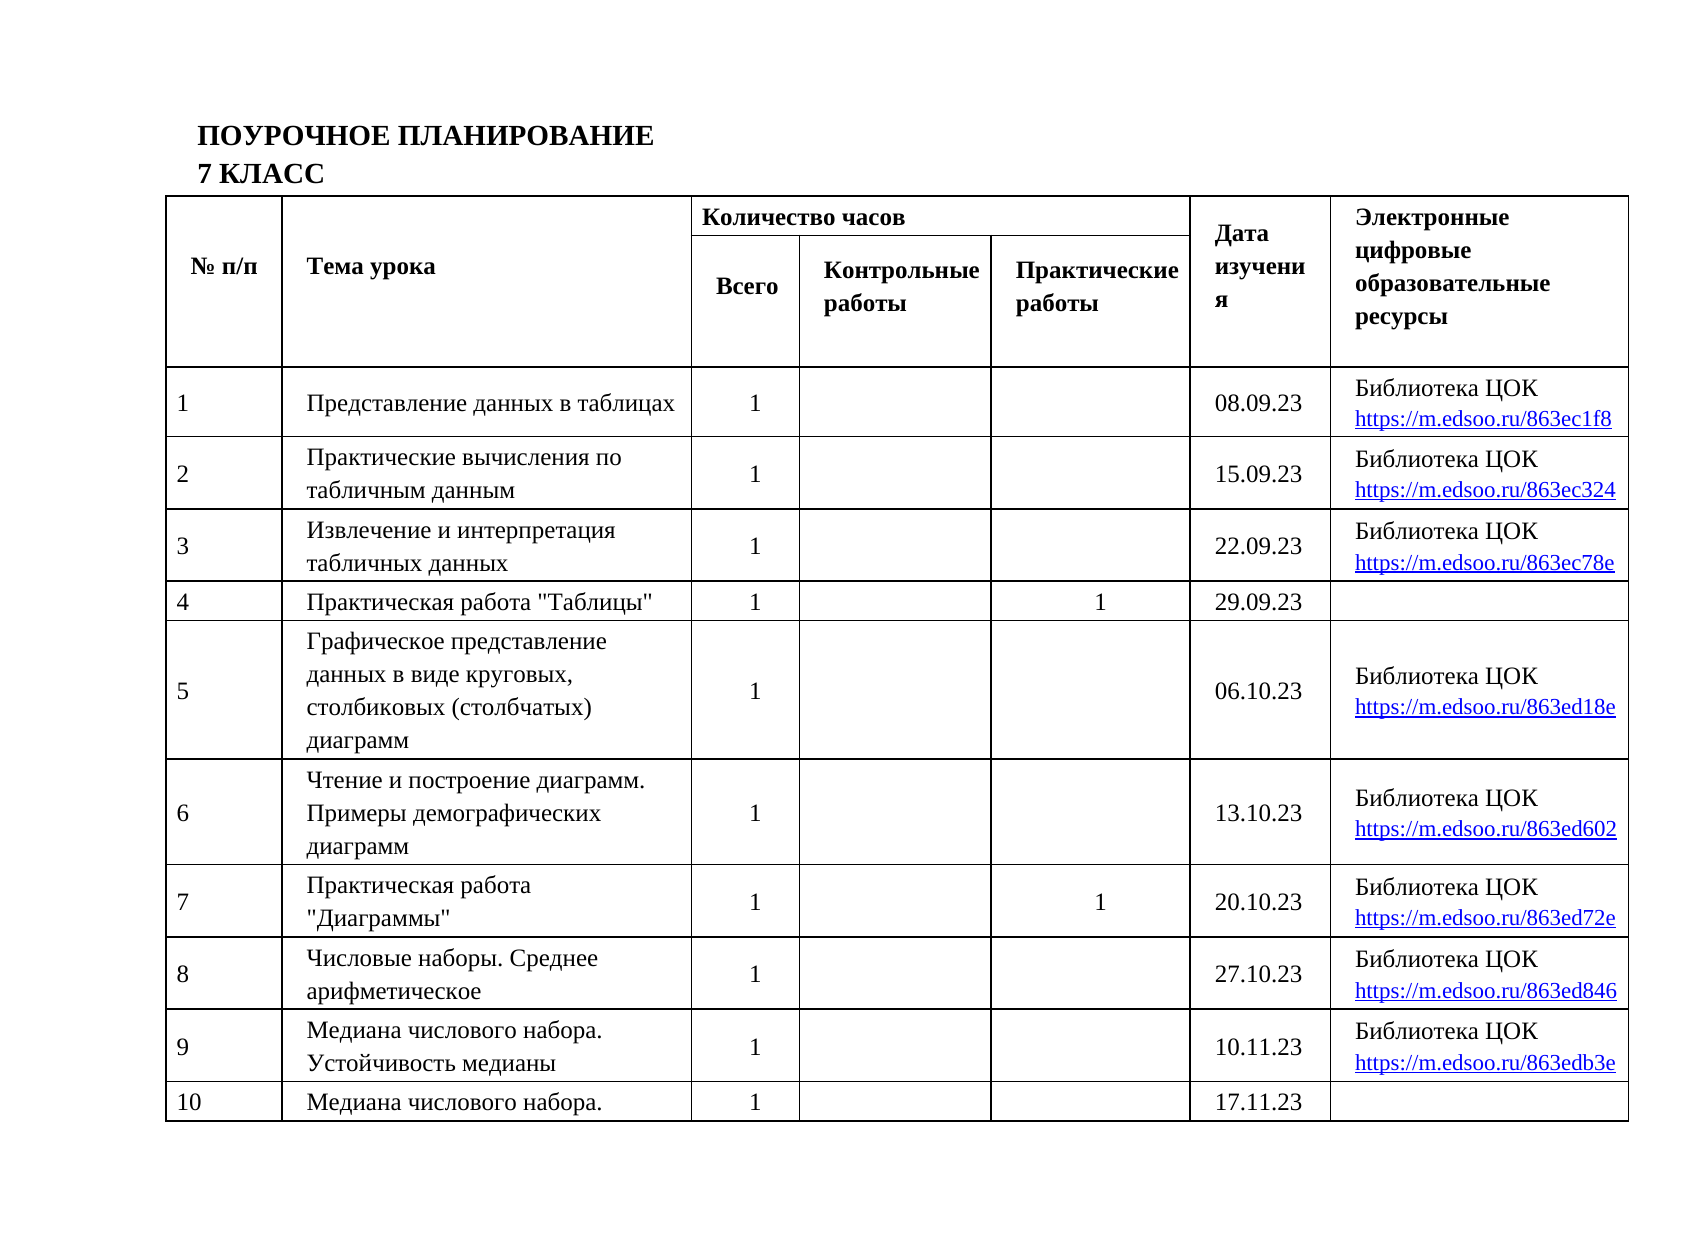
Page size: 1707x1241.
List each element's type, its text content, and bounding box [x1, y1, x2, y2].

table_cell 1 [692, 1010, 799, 1081]
table_cell Библиотека ЦОК https://m.edsoo.ru/863ec1f8 [1331, 368, 1628, 436]
table_cell 1 [992, 865, 1189, 936]
table_cell [800, 510, 990, 580]
table_header Тема урока [283, 197, 691, 366]
table_cell Библиотека ЦОК https://m.edsoo.ru/863ed602 [1331, 760, 1628, 863]
table_cell 6 [167, 760, 281, 863]
table_cell Графическое представление данных в виде круговых, столбиковых (столбчатых) диаграмм [283, 621, 691, 758]
table_cell 27.10.23 [1191, 938, 1330, 1008]
table_cell Библиотека ЦОК https://m.edsoo.ru/863ed72e [1331, 865, 1628, 936]
table_cell [992, 1082, 1189, 1120]
table_cell [800, 938, 990, 1008]
table_cell 08.09.23 [1191, 368, 1330, 436]
table_cell Практическая работа "Диаграммы" [283, 865, 691, 936]
table_cell Представление данных в таблицах [283, 368, 691, 436]
table_cell [992, 437, 1189, 508]
table_cell [992, 621, 1189, 758]
table_cell Библиотека ЦОК https://m.edsoo.ru/863ec78e [1331, 510, 1628, 580]
table_cell 29.09.23 [1191, 582, 1330, 620]
table_cell 1 [992, 582, 1189, 620]
table_cell Практические вычисления по табличным данным [283, 437, 691, 508]
table_cell [992, 368, 1189, 436]
table_cell 5 [167, 621, 281, 758]
table_header Дата изучения [1191, 197, 1330, 366]
table_cell 2 [167, 437, 281, 508]
table_cell 1 [692, 938, 799, 1008]
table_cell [283, 1010, 691, 1081]
table_cell 20.10.23 [1191, 865, 1330, 936]
table_cell 7 [167, 865, 281, 936]
table_cell [800, 437, 990, 508]
table_cell Библиотека ЦОК https://m.edsoo.ru/863ed18e [1331, 621, 1628, 758]
table_cell [800, 1010, 990, 1081]
table_cell [1331, 1082, 1628, 1120]
text 7 КЛАСС [190, 157, 1618, 190]
table_cell 10 [167, 1082, 281, 1120]
table_cell [800, 368, 990, 436]
table_cell 1 [167, 368, 281, 436]
table_header Количество часов [692, 197, 1189, 234]
table_cell 8 [167, 938, 281, 1008]
table_header Электронные цифровые образовательные ресурсы [1331, 197, 1628, 366]
table_cell Библиотека ЦОК https://m.edsoo.ru/863ec324 [1331, 437, 1628, 508]
table_cell [1331, 582, 1628, 620]
table_cell 1 [692, 621, 799, 758]
table_cell 06.10.23 [1191, 621, 1330, 758]
table_cell Библиотека ЦОК https://m.edsoo.ru/863ed846 [1331, 938, 1628, 1008]
table_cell 17.11.23 [1191, 1082, 1330, 1120]
table_cell 1 [692, 865, 799, 936]
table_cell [283, 1082, 691, 1120]
table_cell Извлечение и интерпретация табличных данных [283, 510, 691, 580]
table_cell Чтение и построение диаграмм. Примеры демографических диаграмм [283, 760, 691, 863]
table_cell [800, 621, 990, 758]
table_cell 22.09.23 [1191, 510, 1330, 580]
table_cell Практическая работа "Таблицы" [283, 582, 691, 620]
table_cell [992, 510, 1189, 580]
table_cell 1 [692, 368, 799, 436]
table_cell [992, 760, 1189, 863]
table_cell [800, 582, 990, 620]
table_cell 13.10.23 [1191, 760, 1330, 863]
table_cell 10.11.23 [1191, 1010, 1330, 1081]
table_cell Контрольные работы [800, 236, 990, 366]
table_cell Всего [692, 236, 799, 366]
table_cell [992, 938, 1189, 1008]
table_cell 1 [692, 1082, 799, 1120]
table_header № п/п [167, 197, 281, 366]
table_cell [800, 760, 990, 863]
table_cell [992, 1010, 1189, 1081]
table_cell 1 [692, 760, 799, 863]
table_cell 9 [167, 1010, 281, 1081]
table_cell Числовые наборы. Среднее арифметическое [283, 938, 691, 1008]
table_cell 1 [692, 582, 799, 620]
table_cell 1 [692, 510, 799, 580]
table_cell 3 [167, 510, 281, 580]
table_cell [800, 865, 990, 936]
table_cell Библиотека ЦОК https://m.edsoo.ru/863edb3e [1331, 1010, 1628, 1081]
table_cell Практические работы [992, 236, 1189, 366]
table_cell 15.09.23 [1191, 437, 1330, 508]
table_cell 4 [167, 582, 281, 620]
table_cell [800, 1082, 990, 1120]
table_cell 1 [692, 437, 799, 508]
text ПОУРОЧНОЕ ПЛАНИРОВАНИЕ [190, 118, 1618, 152]
